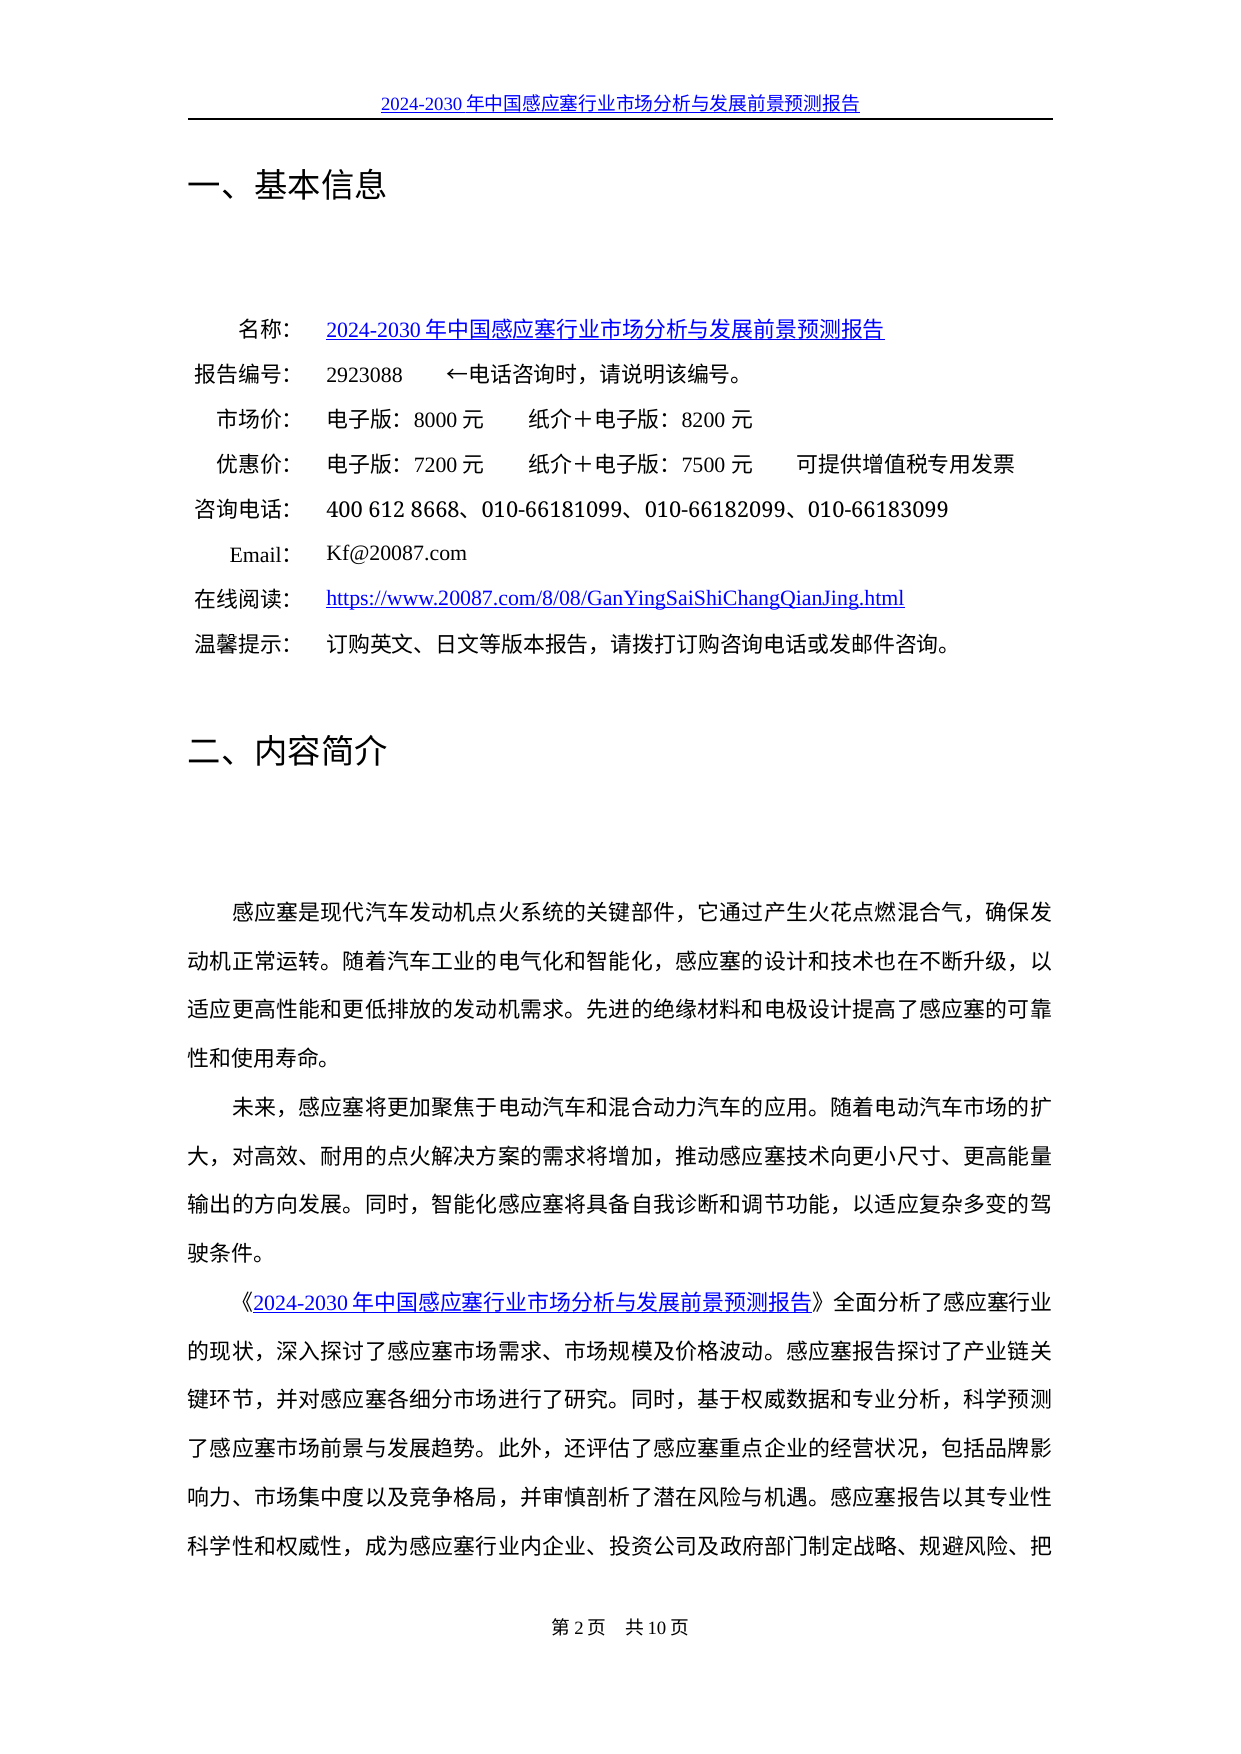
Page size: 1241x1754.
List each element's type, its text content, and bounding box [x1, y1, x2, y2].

table_cell 电子版：8000 元 纸介＋电子版：8200 元 [315, 402, 1073, 447]
table_cell [315, 582, 1073, 627]
table_cell 咨询电话： [167, 492, 315, 537]
table_cell 优惠价： [167, 447, 315, 492]
table_cell Kf@20087.com [315, 537, 1073, 582]
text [187, 894, 1053, 1561]
table_cell 在线阅读： [167, 582, 315, 627]
title 二、内容简介 [187, 717, 1053, 782]
table_cell 2923088 ←电话咨询时，请说明该编号。 [315, 357, 1073, 402]
table_cell 电子版：7200 元 纸介＋电子版：7500 元 可提供增值税专用发票 [315, 447, 1073, 492]
table_cell 市场价： [167, 402, 315, 447]
table_cell 订购英文、日文等版本报告，请拨打订购咨询电话或发邮件咨询。 [315, 627, 1073, 672]
table_cell 报告编号： [167, 357, 315, 402]
table_header 名称： [167, 312, 315, 357]
table_cell Email： [167, 537, 315, 582]
table_header 2024-2030年中国感应塞行业市场分析与发展前景预测报告 [315, 312, 1073, 357]
title 一、基本信息 [187, 150, 1053, 215]
table_cell 温馨提示： [167, 627, 315, 672]
table_cell 400 612 8668、010-66181099、010-66182099、010-66183099 [315, 492, 1073, 537]
